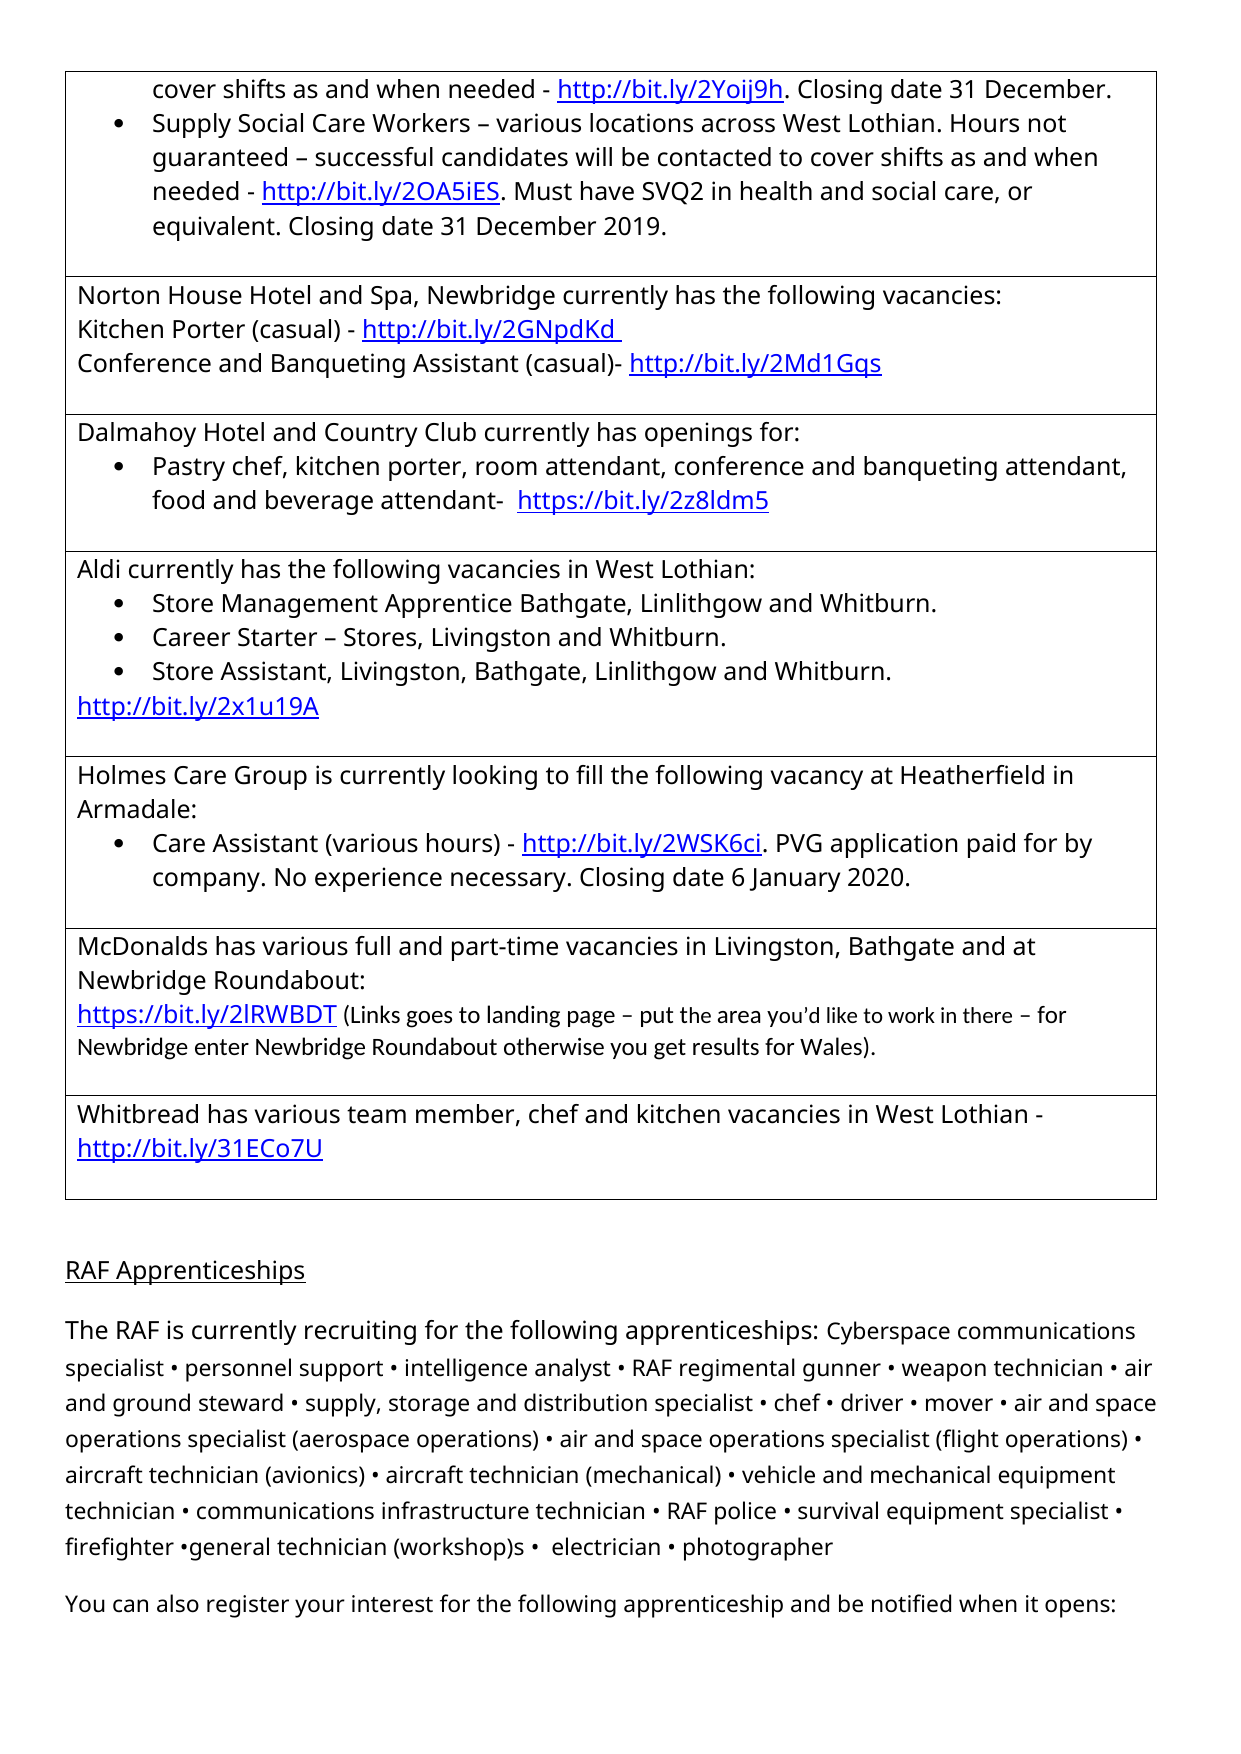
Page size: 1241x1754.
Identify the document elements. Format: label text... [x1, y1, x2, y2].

table_cell McDonalds has various full and part-time vacancies in Livingston, Bathgate and at Newbridge Roundabout: https://bit.ly/2lRWBDT (Links goes to landing page – put the area you’d like to work in there – for Newbridge enter Newbridge Roundabout otherwise you get results for Wales). [66, 929, 1156, 1095]
text You can also register your interest for the following apprenticeship and be notified when it opens: [65, 1588, 1163, 1619]
table_cell Whitbread has various team member, chef and kitchen vacancies in West Lothian - http://bit.ly/31ECo7U [66, 1096, 1156, 1199]
text RAF Apprenticeships [65, 1253, 1163, 1287]
table_cell Norton House Hotel and Spa, Newbridge currently has the following vacancies: Kitchen Porter (casual) - http://bit.ly/2GNpdKd Conference and Banqueting Assistant (casual)- http://bit.ly/2Md1Gqs [66, 277, 1156, 413]
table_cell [66, 72, 1156, 276]
table_cell Holmes Care Group is currently looking to fill the following vacancy at Heatherfield in Armadale: Care Assistant (various hours) - http://bit.ly/2WSK6ci. PVG application paid for by company. No experience necessary. Closing date 6 January 2020. [66, 757, 1156, 928]
table_cell Dalmahoy Hotel and Country Club currently has openings for: Pastry chef, kitchen porter, room attendant, conference and banqueting attendant, food and beverage attendant- https://bit.ly/2z8ldm5 [66, 415, 1156, 551]
text The RAF is currently recruiting for the following apprenticeships: Cyberspace communications specialist • personnel support • intelligence analyst • RAF regimental gunner • weapon technician • air and ground steward • supply, storage and distribution specialist • chef • driver • mover • air and space operations specialist (aerospace operations) • air and space operations specialist (flight operations) • aircraft technician (avionics) • aircraft technician (mechanical) • vehicle and mechanical equipment technician • communications infrastructure technician • RAF police • survival equipment specialist • firefighter •general technician (workshop)s • electrician • photographer [65, 1313, 1163, 1562]
table_cell Aldi currently has the following vacancies in West Lothian: Store Management Apprentice Bathgate, Linlithgow and Whitburn. Career Starter – Stores, Livingston and Whitburn. Store Assistant, Livingston, Bathgate, Linlithgow and Whitburn. http://bit.ly/2x1u19A [66, 552, 1156, 756]
